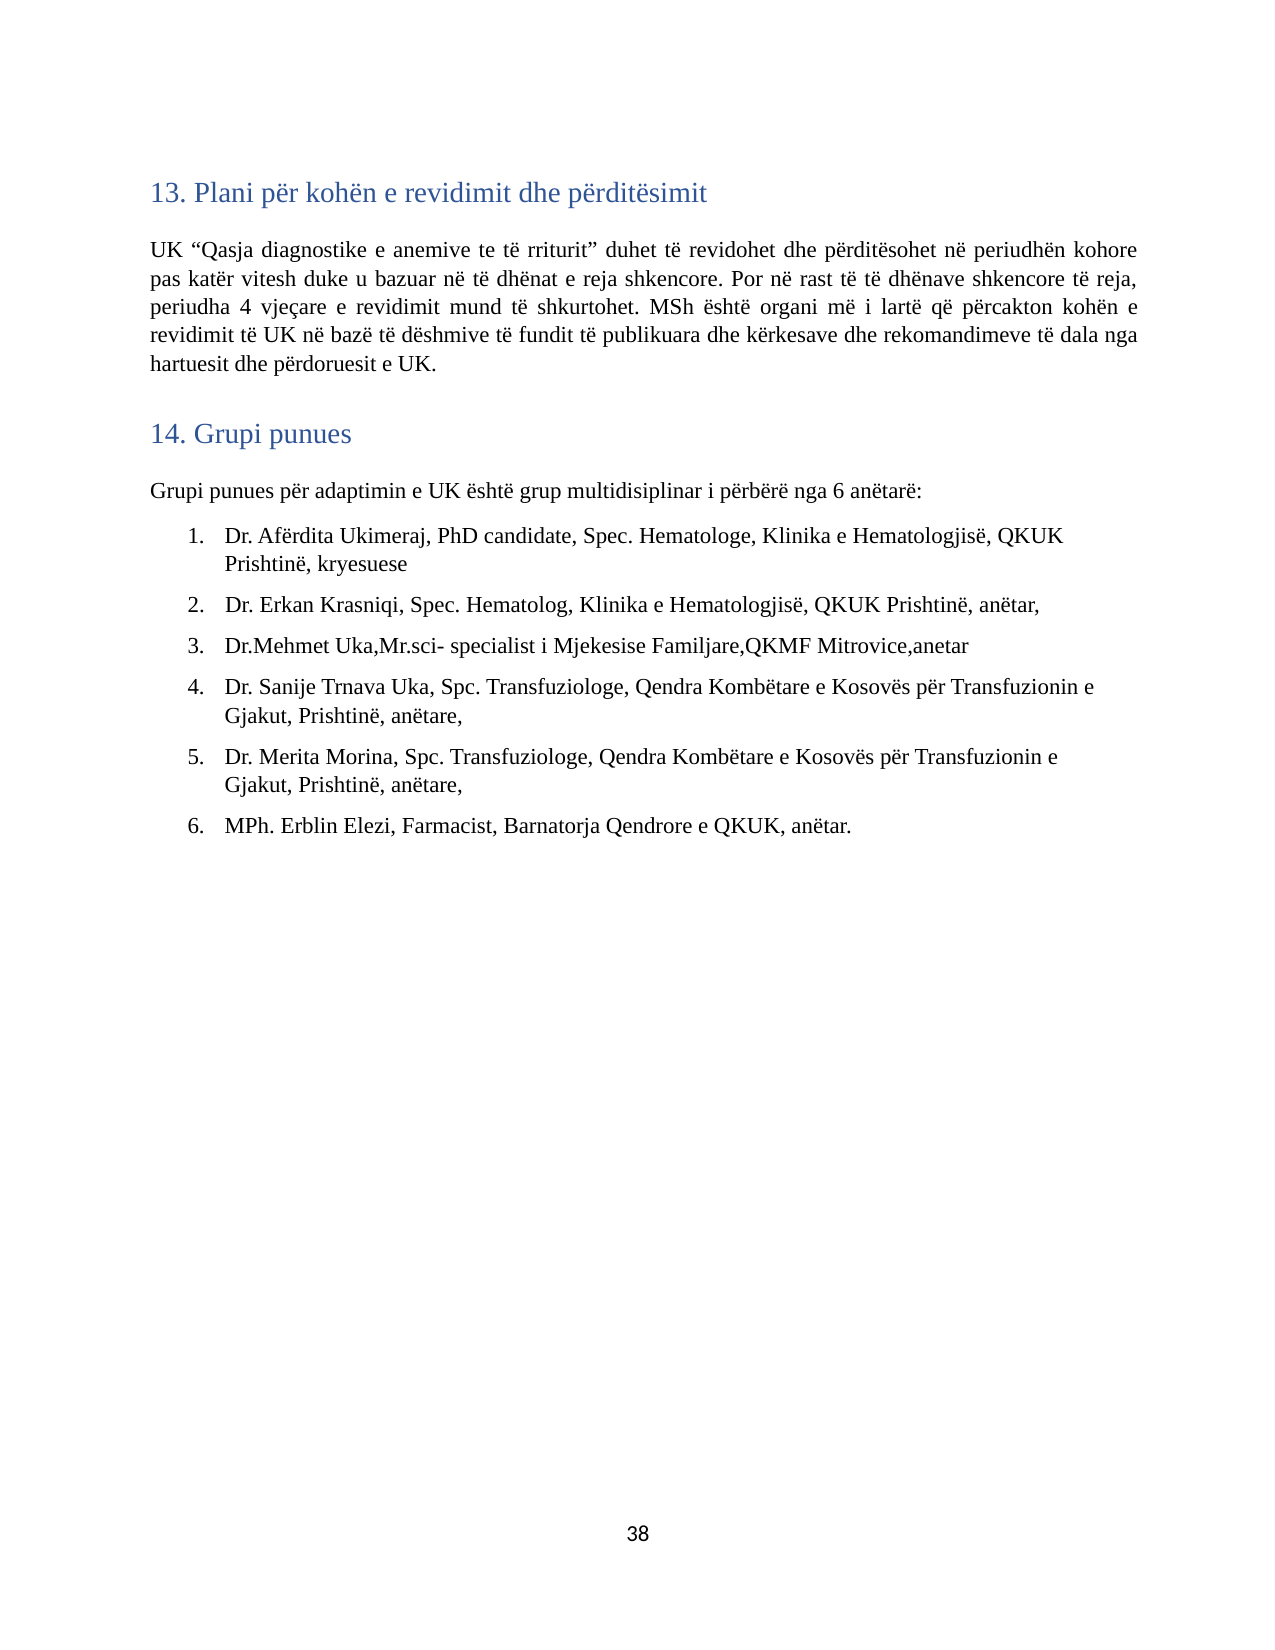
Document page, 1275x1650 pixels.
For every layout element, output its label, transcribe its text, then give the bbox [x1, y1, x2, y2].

subtitle 13. Plani për kohën e revidimit dhe përditësimit [150, 175, 1125, 208]
text Grupi punues për adaptimin e UK është grup multidisiplinar i përbërë nga 6 anëtarë: [150, 477, 1125, 503]
text UK “Qasja diagnostike e anemive te të rriturit” duhet të revidohet dhe përditësohet në periudhën kohore pas katër vitesh duke u bazuar në të dhënat e reja shkencore. Por në rast të të dhënave shkencore të reja, periudha 4 vjeçare e revidimit mund të shkurtohet. MSh është organi më i lartë që përcakton kohën e revidimit të UK në bazë të dëshmive të fundit të publikuara dhe kërkesave dhe rekomandimeve të dala nga hartuesit dhe përdoruesit e UK. [150, 236, 1139, 376]
list Dr. Afërdita Ukimeraj, PhD candidate, Spec. Hematologe, Klinika e Hematologjisë, QKUK Prishtinë, kryesuese [187, 522, 1125, 577]
list Dr. Erkan Krasniqi, Spec. Hematolog, Klinika e Hematologjisë, QKUK Prishtinë, anëtar, [187, 591, 1125, 618]
list Dr. Sanije Trnava Uka, Spc. Transfuziologe, Qendra Kombëtare e Kosovës për Transfuzionin e Gjakut, Prishtinë, anëtare, [187, 673, 1125, 728]
list Dr.Mehmet Uka,Mr.sci- specialist i Mjekesise Familjare,QKMF Mitrovice,anetar [187, 632, 1125, 659]
list Dr. Merita Morina, Spc. Transfuziologe, Qendra Kombëtare e Kosovës për Transfuzionin e Gjakut, Prishtinë, anëtare, [187, 743, 1125, 797]
subtitle 14. Grupi punues [150, 416, 1125, 449]
list MPh. Erblin Elezi, Farmacist, Barnatorja Qendrore e QKUK, anëtar. [187, 812, 1125, 838]
